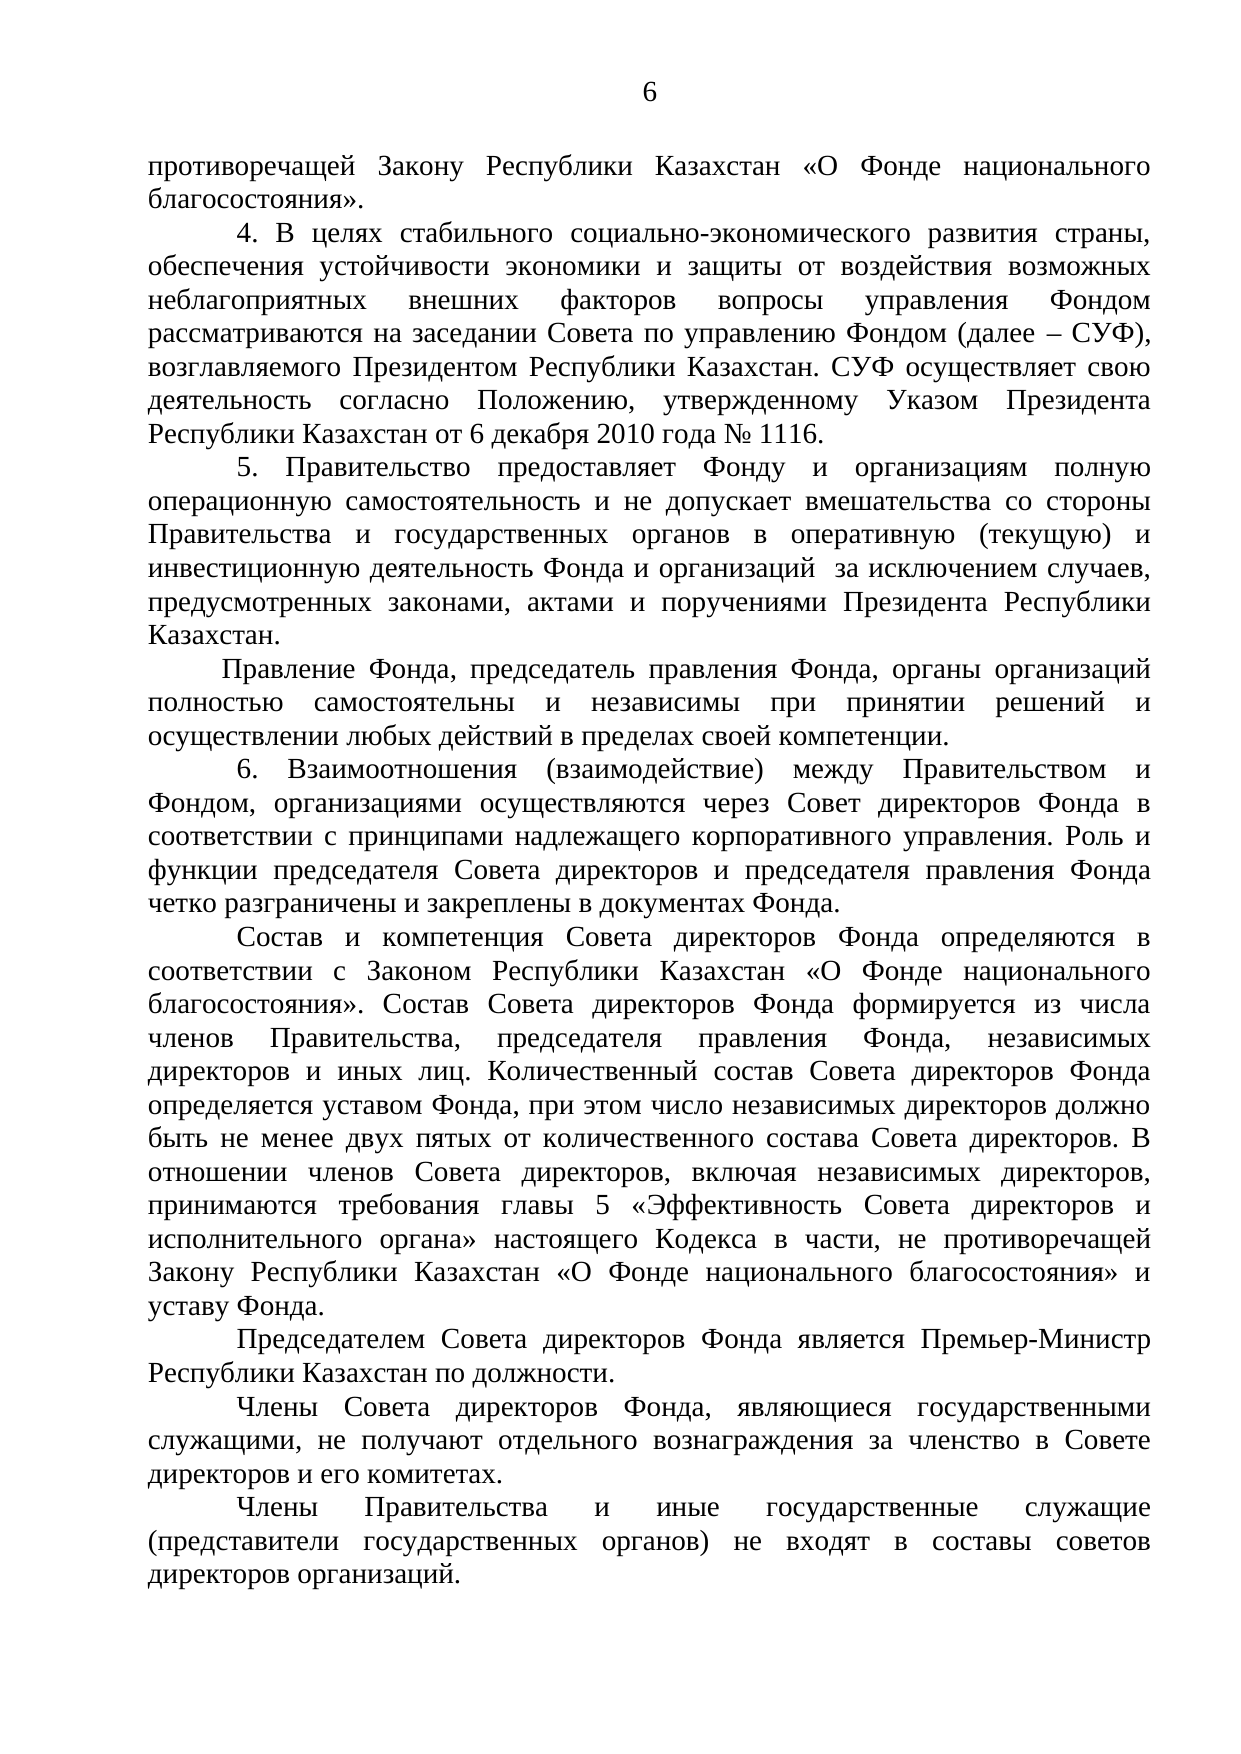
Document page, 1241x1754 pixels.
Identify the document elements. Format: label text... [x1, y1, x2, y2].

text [148, 148, 1152, 215]
text Правление Фонда, председатель правления Фонда, органы организаций полностью самостоятельны и независимы при принятии решений и осуществлении любых действий в пределах своей компетенции. [148, 651, 1152, 751]
text Члены Совета директоров Фонда, являющиеся государственными служащими, не получают отдельного вознаграждения за членство в Совете директоров и его комитетах. [148, 1389, 1152, 1489]
text Члены Правительства и иные государственные служащие (представители государственных органов) не входят в составы советов директоров организаций. [148, 1489, 1152, 1590]
text 4. В целях стабильного социально-экономического развития страны, обеспечения устойчивости экономики и защиты от воздействия возможных неблагоприятных внешних факторов вопросы управления Фондом рассматриваются на заседании Совета по управлению Фондом (далее – СУФ), возглавляемого Президентом Республики Казахстан. СУФ осуществляет свою деятельность согласно Положению, утвержденному Указом Президента Республики Казахстан от 6 декабря 2010 года № 1116. [148, 215, 1152, 449]
text 5. Правительство предоставляет Фонду и организациям полную операционную самостоятельность и не допускает вмешательства со стороны Правительства и государственных органов в оперативную (текущую) и инвестиционную деятельность Фонда и организаций за исключением случаев, предусмотренных законами, актами и поручениями Президента Республики Казахстан. [148, 449, 1152, 651]
text Состав и компетенция Совета директоров Фонда определяются в соответствии с Законом Республики Казахстан «О Фонде национального благосостояния». Состав Совета директоров Фонда формируется из числа членов Правительства, председателя правления Фонда, независимых директоров и иных лиц. Количественный состав Совета директоров Фонда определяется уставом Фонда, при этом число независимых директоров должно быть не менее двух пятых от количественного состава Совета директоров. В отношении членов Совета директоров, включая независимых директоров, принимаются требования главы 5 «Эффективность Совета директоров и исполнительного органа» настоящего Кодекса в части, не противоречащей Закону Республики Казахстан «О Фонде национального благосостояния» и уставу Фонда. [148, 919, 1152, 1322]
text Председателем Совета директоров Фонда является Премьер-Министр Республики Казахстан по должности. [148, 1322, 1152, 1389]
text 6. Взаимоотношения (взаимодействие) между Правительством и Фондом, организациями осуществляются через Совет директоров Фонда в соответствии с принципами надлежащего корпоративного управления. Роль и функции председателя Совета директоров и председателя правления Фонда четко разграничены и закреплены в документах Фонда. [148, 751, 1152, 919]
